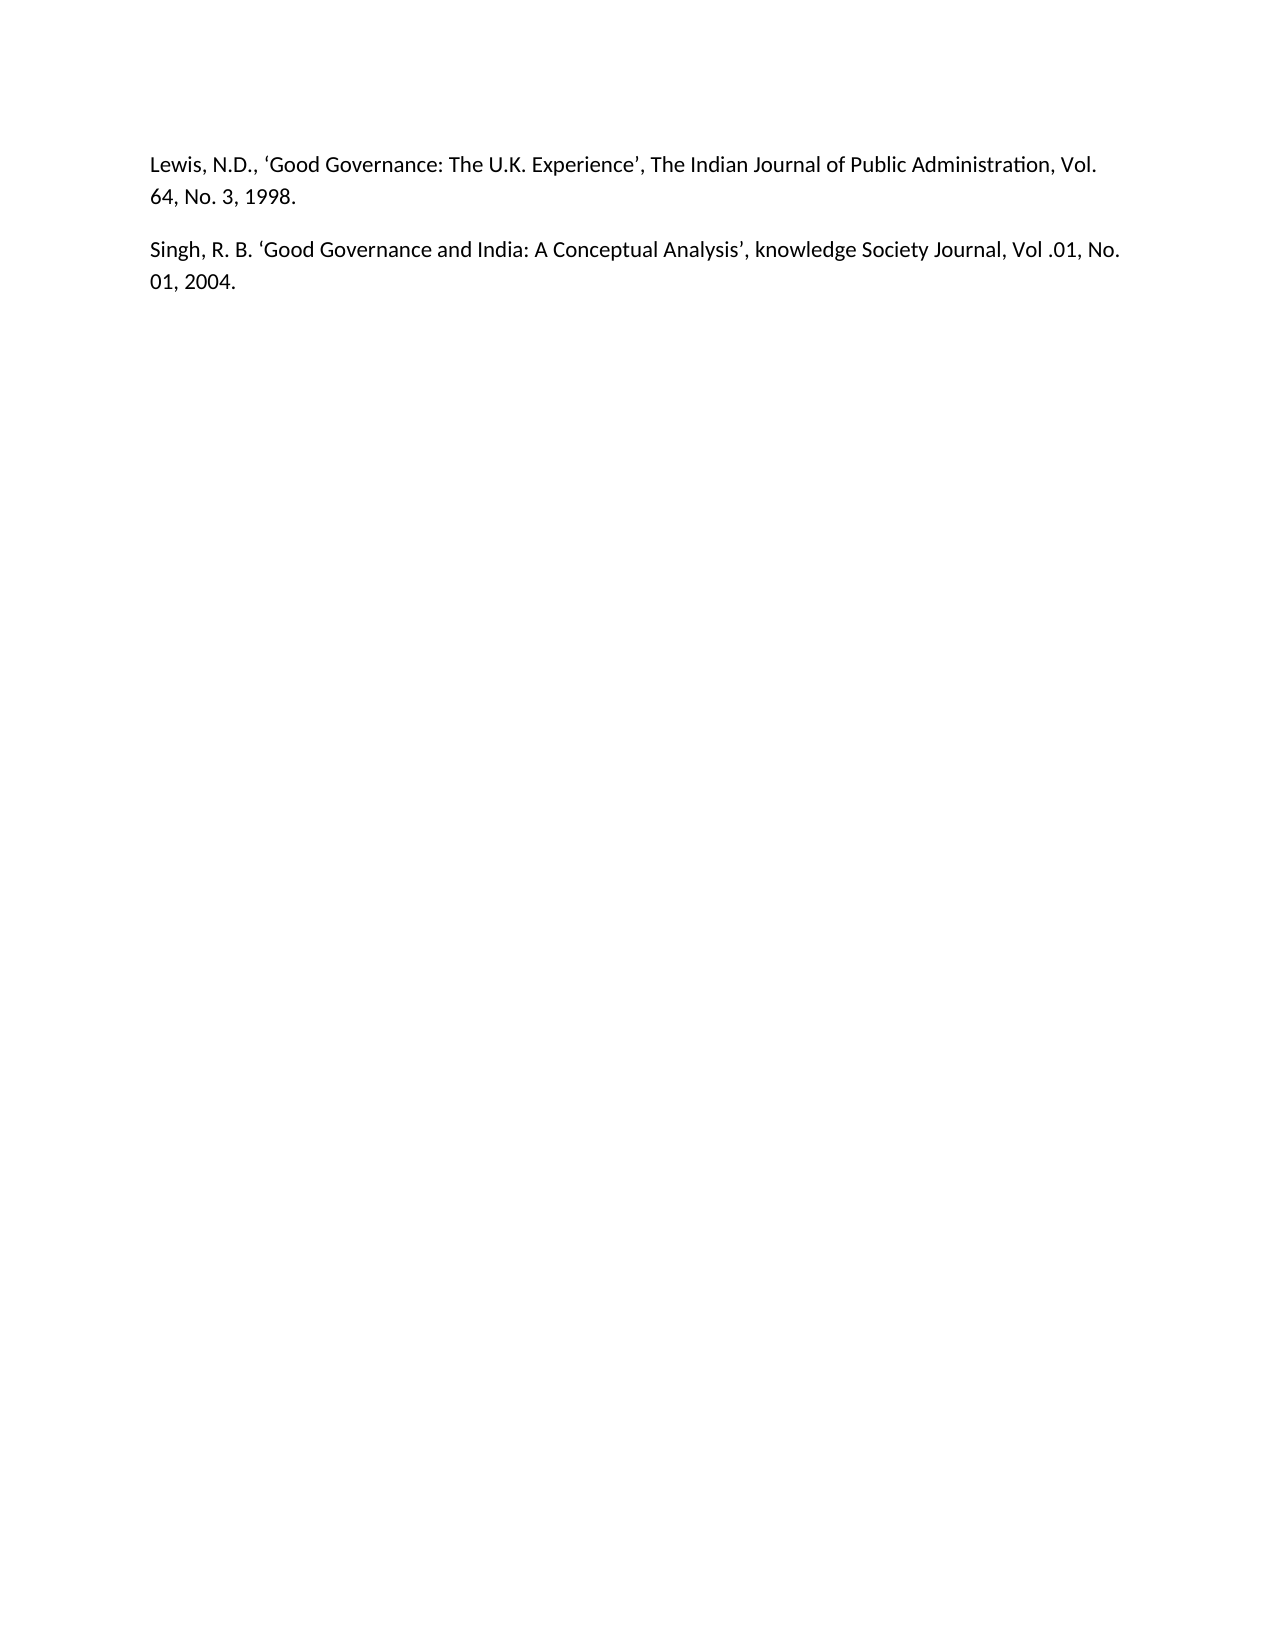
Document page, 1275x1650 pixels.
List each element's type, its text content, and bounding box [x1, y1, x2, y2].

text Lewis, N.D., ‘Good Governance: The U.K. Experience’, The Indian Journal of Public Administration, Vol. 64, No. 3, 1998. [150, 150, 1125, 210]
text Singh, R. B. ‘Good Governance and India: A Conceptual Analysis’, knowledge Society Journal, Vol .01, No. 01, 2004. [150, 235, 1125, 295]
